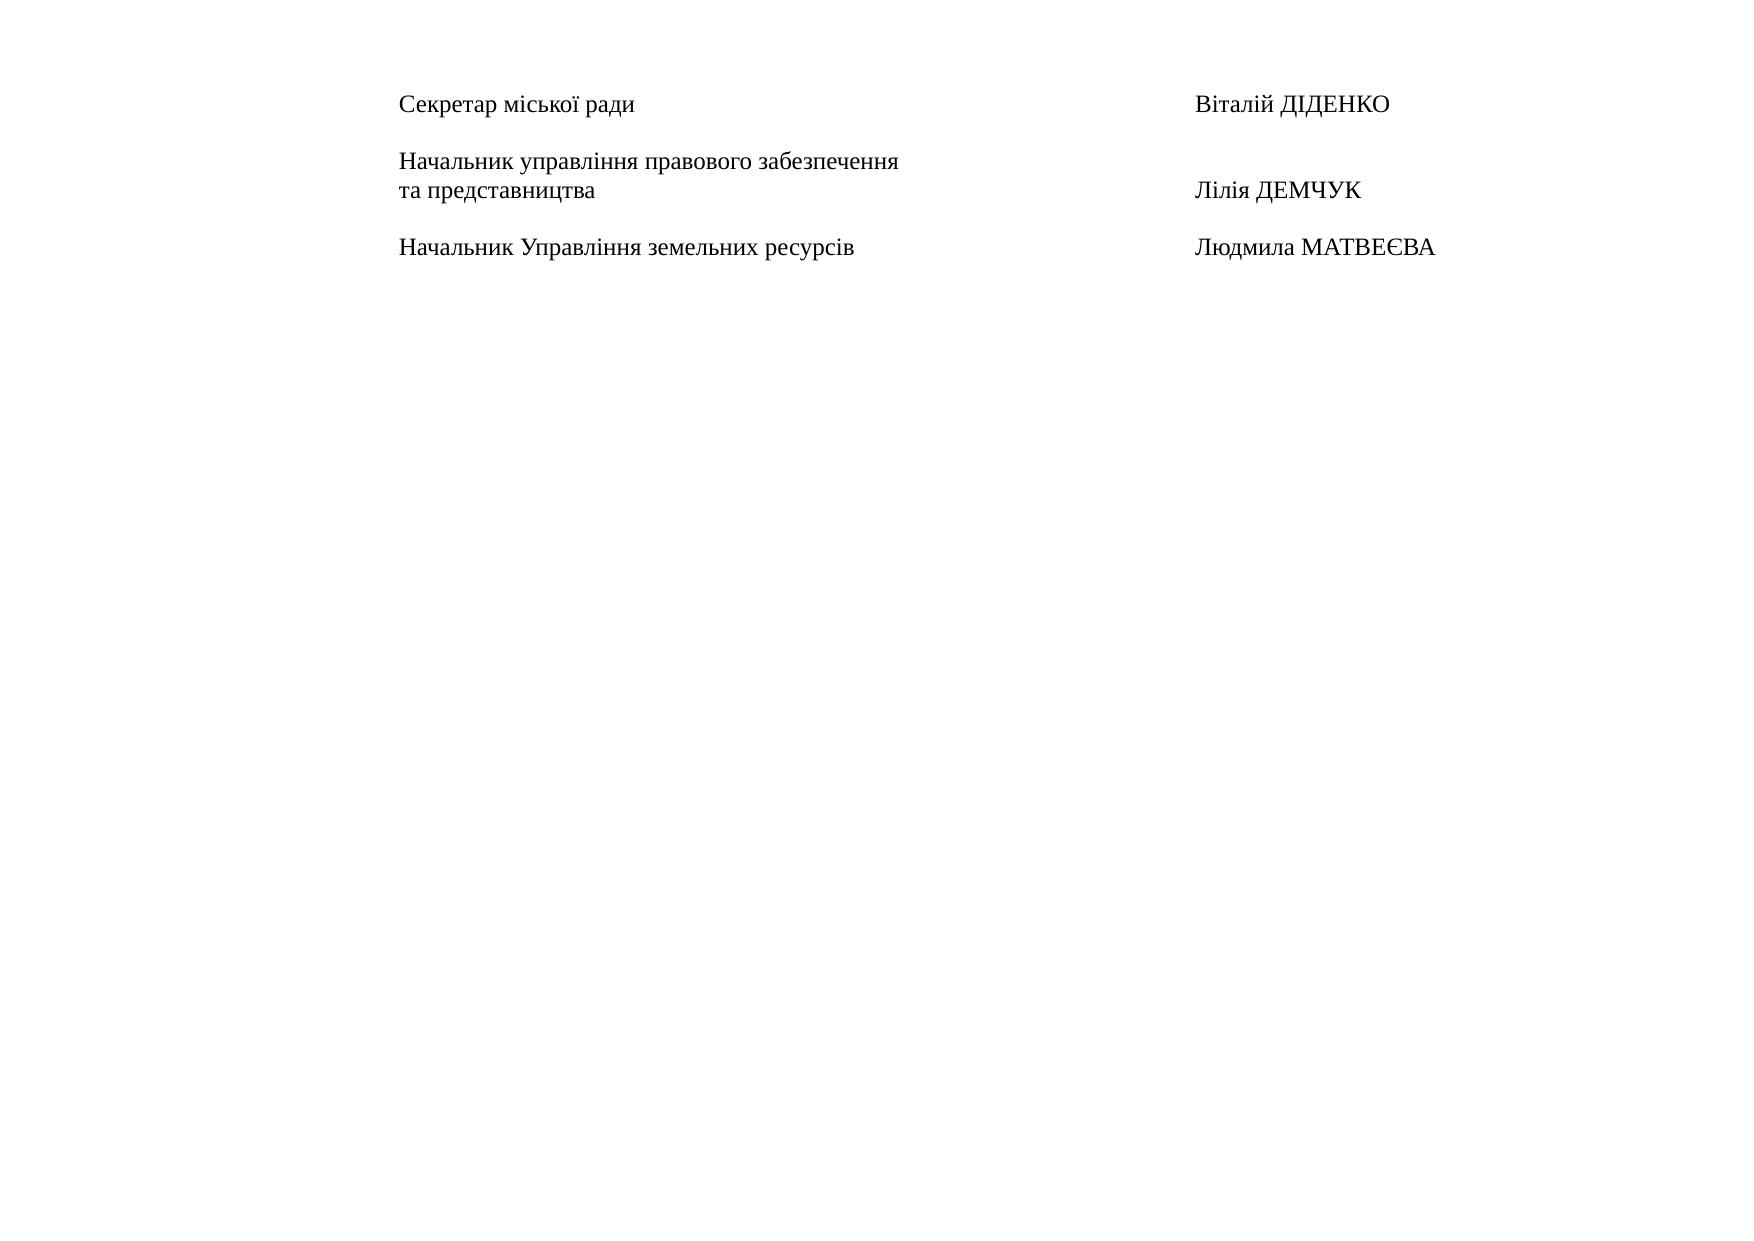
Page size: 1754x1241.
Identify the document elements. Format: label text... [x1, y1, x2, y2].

text Начальник управління правового забезпечення [399, 146, 1683, 175]
text Секретар міської ради Віталій ДІДЕНКО [399, 89, 1683, 117]
text Начальник Управління земельних ресурсів Людмила МАТВЕЄВА [399, 232, 1683, 261]
text та представництва Лілія ДЕМЧУК [399, 175, 1683, 204]
